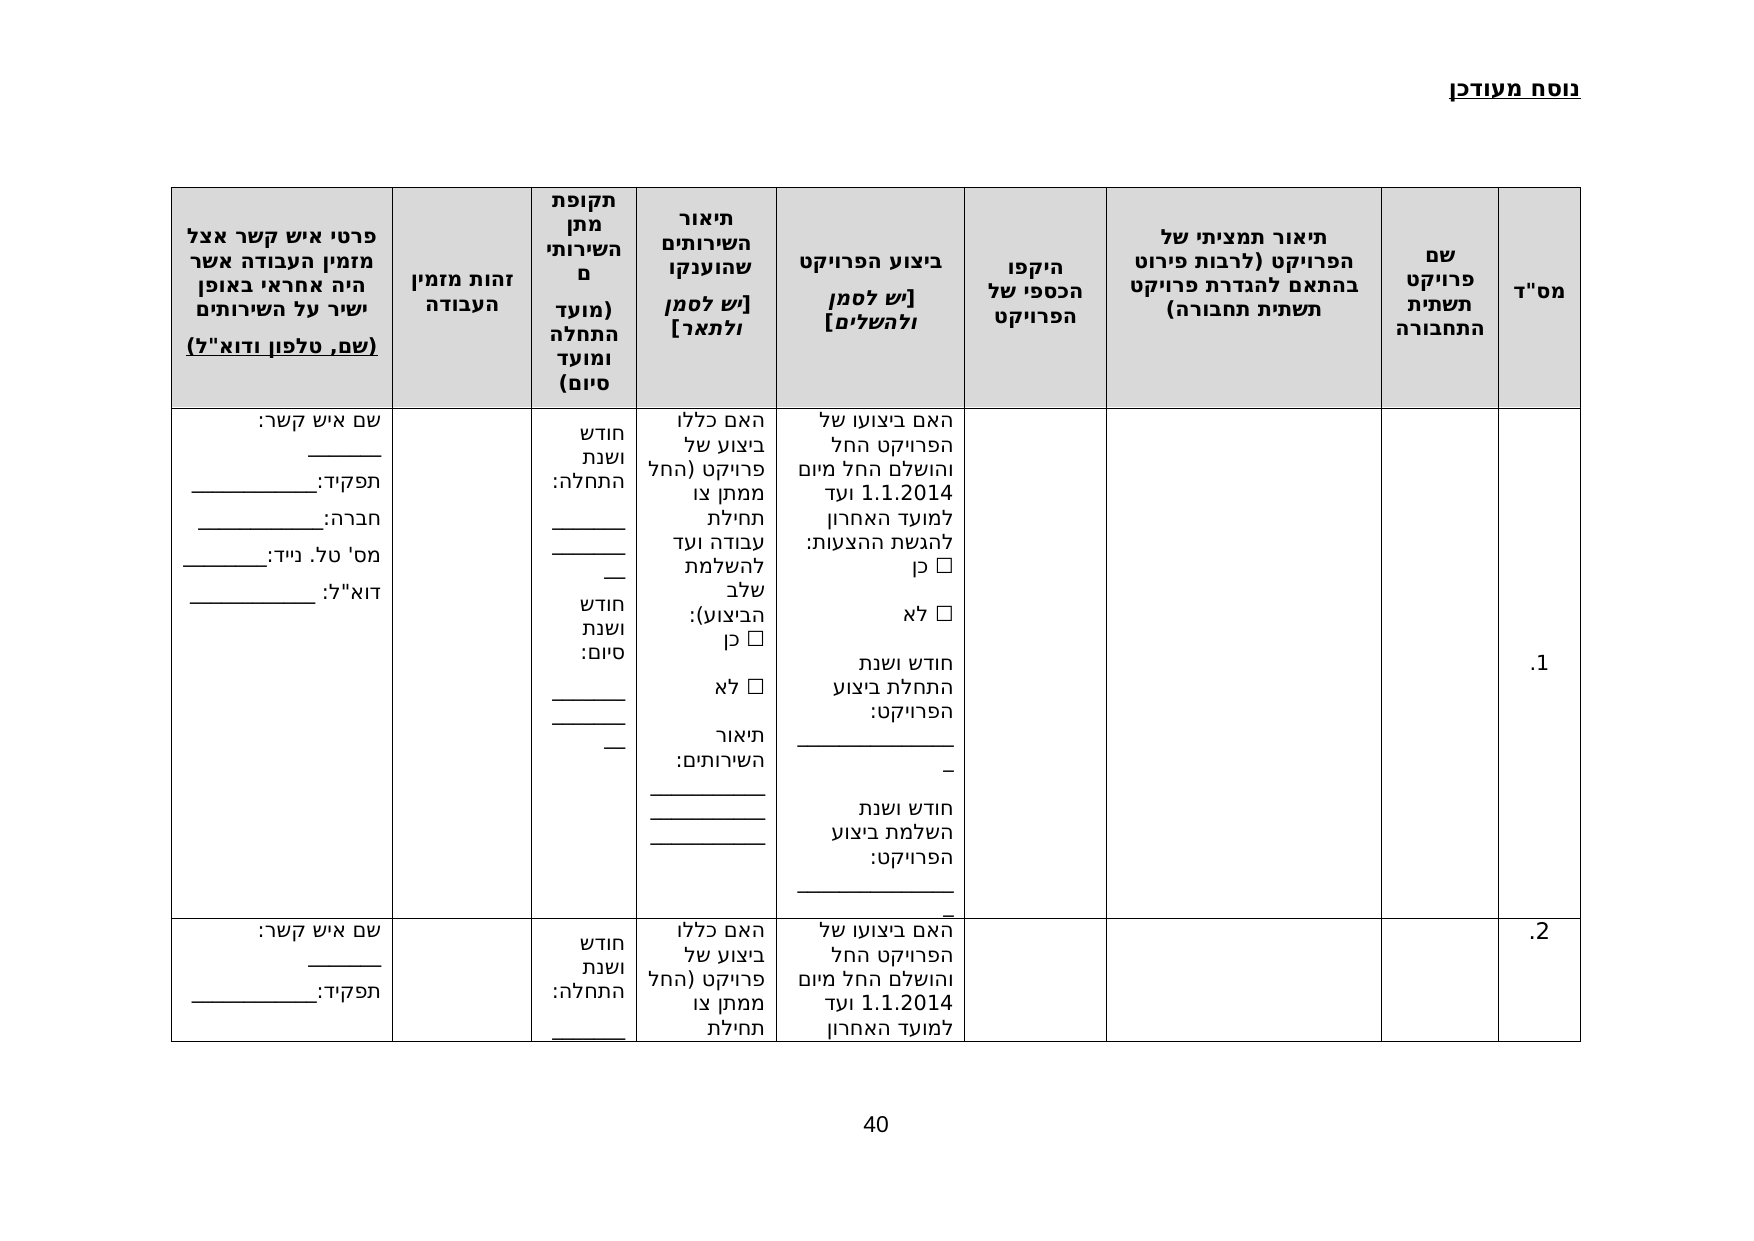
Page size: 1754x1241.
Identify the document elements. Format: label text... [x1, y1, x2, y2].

table_header זהות מזמין העבודה [393, 188, 531, 407]
table_cell [965, 919, 1106, 1041]
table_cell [172, 919, 392, 1041]
table_header תקופת מתן השירותים (מועד התחלה ומועד סיום) [532, 188, 636, 407]
table_header תיאור תמציתי של הפרויקט (לרבות פירוט בהתאם להגדרת פרויקט תשתית תחבורה) [1107, 188, 1381, 407]
table_header פרטי איש קשר אצל מזמין העבודה אשר היה אחראי באופן ישיר על השירותים (שם, טלפון ודוא"ל) [172, 188, 392, 407]
table_cell [1107, 409, 1381, 917]
table_cell 1. [1499, 409, 1580, 917]
table_header היקפו הכספי של הפרויקט [965, 188, 1106, 407]
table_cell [777, 919, 964, 1041]
table_cell [1107, 919, 1381, 1041]
table_header שם פרויקט תשתית התחבורה [1382, 188, 1498, 407]
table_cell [637, 919, 776, 1041]
table_cell [393, 409, 531, 917]
table_cell [393, 919, 531, 1041]
table_cell שם איש קשר: _______ תפקיד:____________ חברה:____________ מס' טל. נייד:________ דוא"ל: ____________ [172, 409, 392, 917]
table_header מס"ד [1499, 188, 1580, 407]
table_cell 2. [1499, 919, 1580, 1041]
table_header תיאור השירותים שהוענקו [יש לסמן ולתאר] [637, 188, 776, 407]
table_cell חודש ושנת התחלה: ________________ חודש ושנת סיום: ________________ [532, 409, 636, 917]
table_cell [532, 919, 636, 1041]
table_header ביצוע הפרויקט [יש לסמן ולהשלים] [777, 188, 964, 407]
table_cell [965, 409, 1106, 917]
table_cell האם כללו ביצוע של פרויקט (החל ממתן צו תחילת עבודה ועד להשלמת שלב הביצוע): ☐ כן ☐ לא תיאור השירותים: _________________________________ [637, 409, 776, 917]
table_cell [1382, 409, 1498, 917]
table_cell [1382, 919, 1498, 1041]
